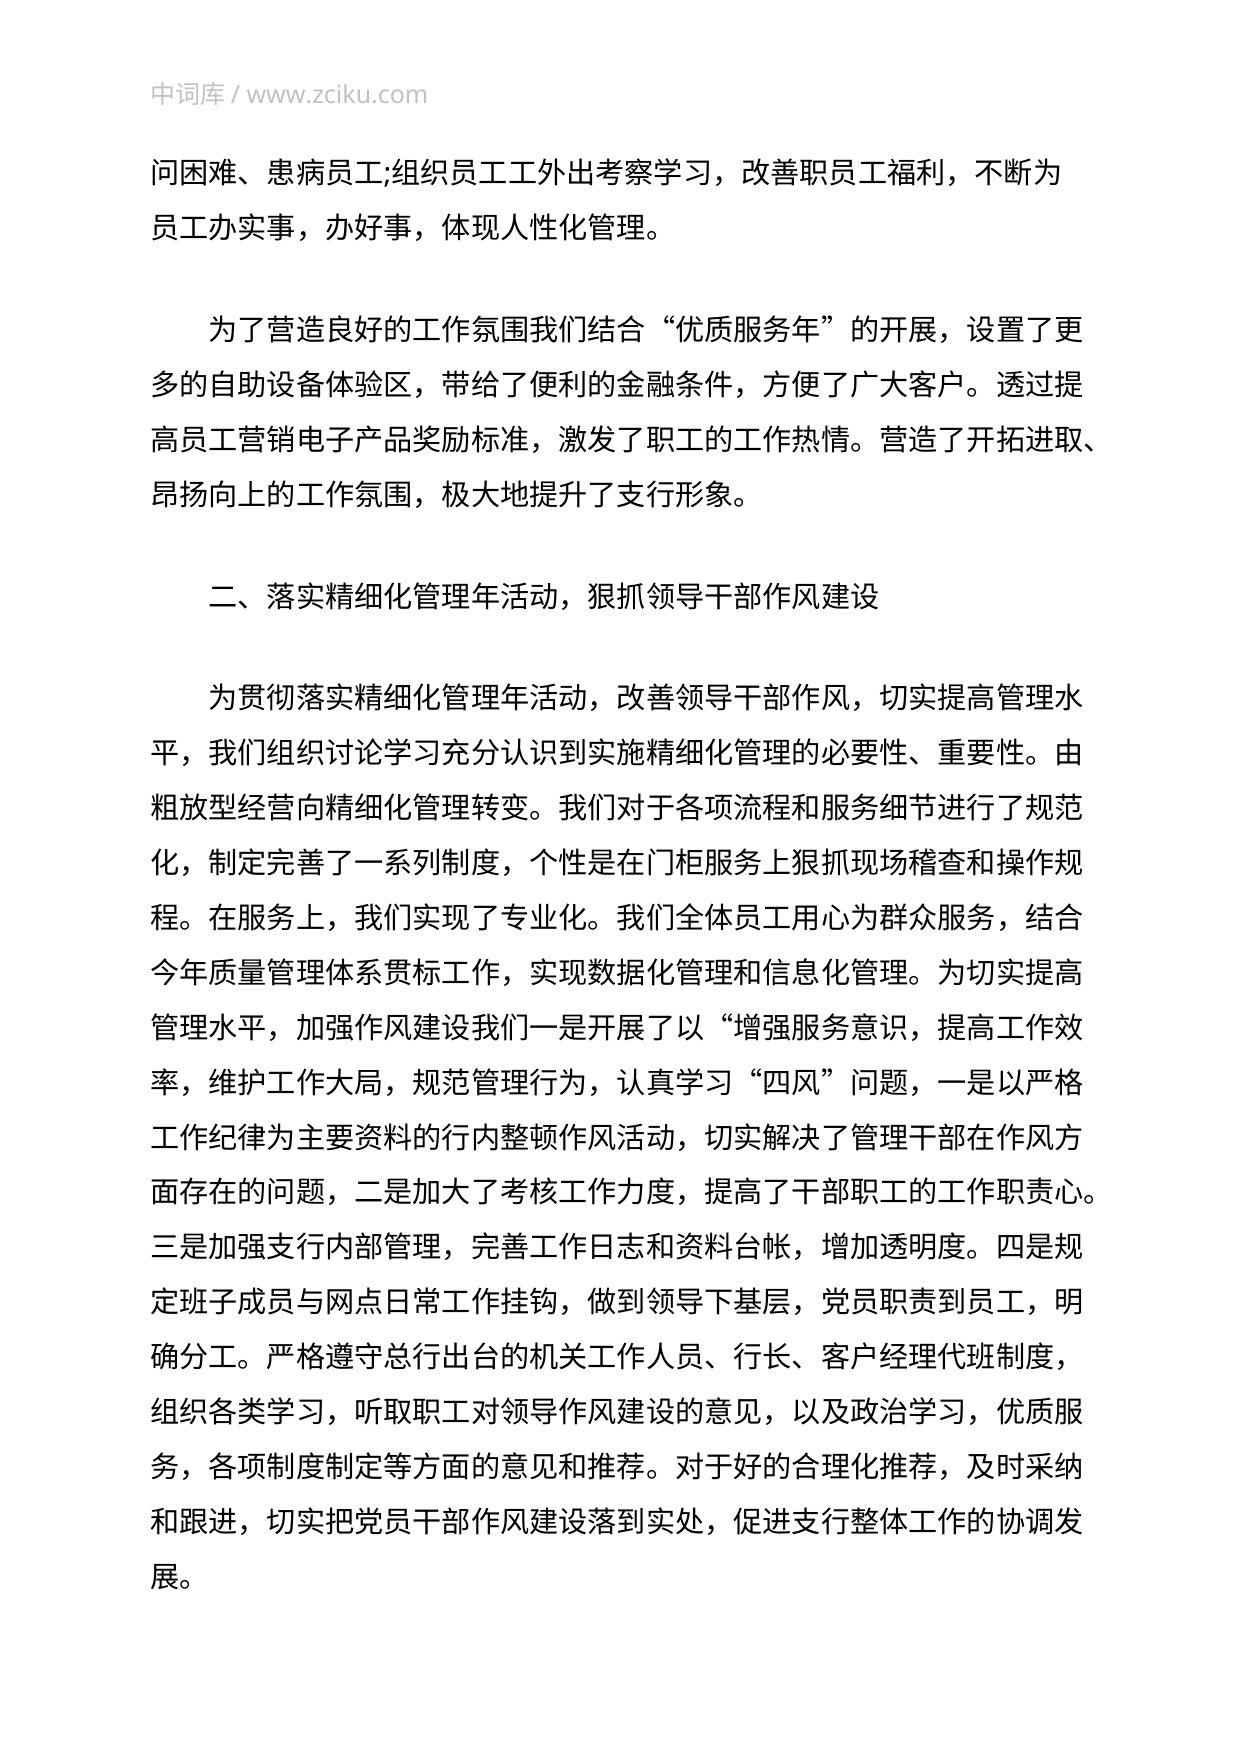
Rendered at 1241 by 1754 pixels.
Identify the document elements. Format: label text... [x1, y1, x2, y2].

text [150, 150, 1090, 247]
text 为了营造良好的工作氛围我们结合“优质服务年”的开展，设置了更多的自助设备体验区，带给了便利的金融条件，方便了广大客户。透过提高员工营销电子产品奖励标准，激发了职工的工作热情。营造了开拓进取、昂扬向上的工作氛围，极大地提升了支行形象。 [150, 307, 1090, 514]
text 二、落实精细化管理年活动，狠抓领导干部作风建设 [150, 573, 1090, 616]
text 为贯彻落实精细化管理年活动，改善领导干部作风，切实提高管理水平，我们组织讨论学习充分认识到实施精细化管理的必要性、重要性。由粗放型经营向精细化管理转变。我们对于各项流程和服务细节进行了规范化，制定完善了一系列制度，个性是在门柜服务上狠抓现场稽查和操作规程。在服务上，我们实现了专业化。我们全体员工用心为群众服务，结合今年质量管理体系贯标工作，实现数据化管理和信息化管理。为切实提高管理水平，加强作风建设我们一是开展了以“增强服务意识，提高工作效率，维护工作大局，规范管理行为，认真学习“四风”问题，一是以严格工作纪律为主要资料的行内整顿作风活动，切实解决了管理干部在作风方面存在的问题，二是加大了考核工作力度，提高了干部职工的工作职责心。三是加强支行内部管理，完善工作日志和资料台帐，增加透明度。四是规定班子成员与网点日常工作挂钩，做到领导下基层，党员职责到员工，明确分工。严格遵守总行出台的机关工作人员、行长、客户经理代班制度，组织各类学习，听取职工对领导作风建设的意见，以及政治学习，优质服务，各项制度制定等方面的意见和推荐。对于好的合理化推荐，及时采纳和跟进，切实把党员干部作风建设落到实处，促进支行整体工作的协调发展。 [150, 675, 1090, 1596]
